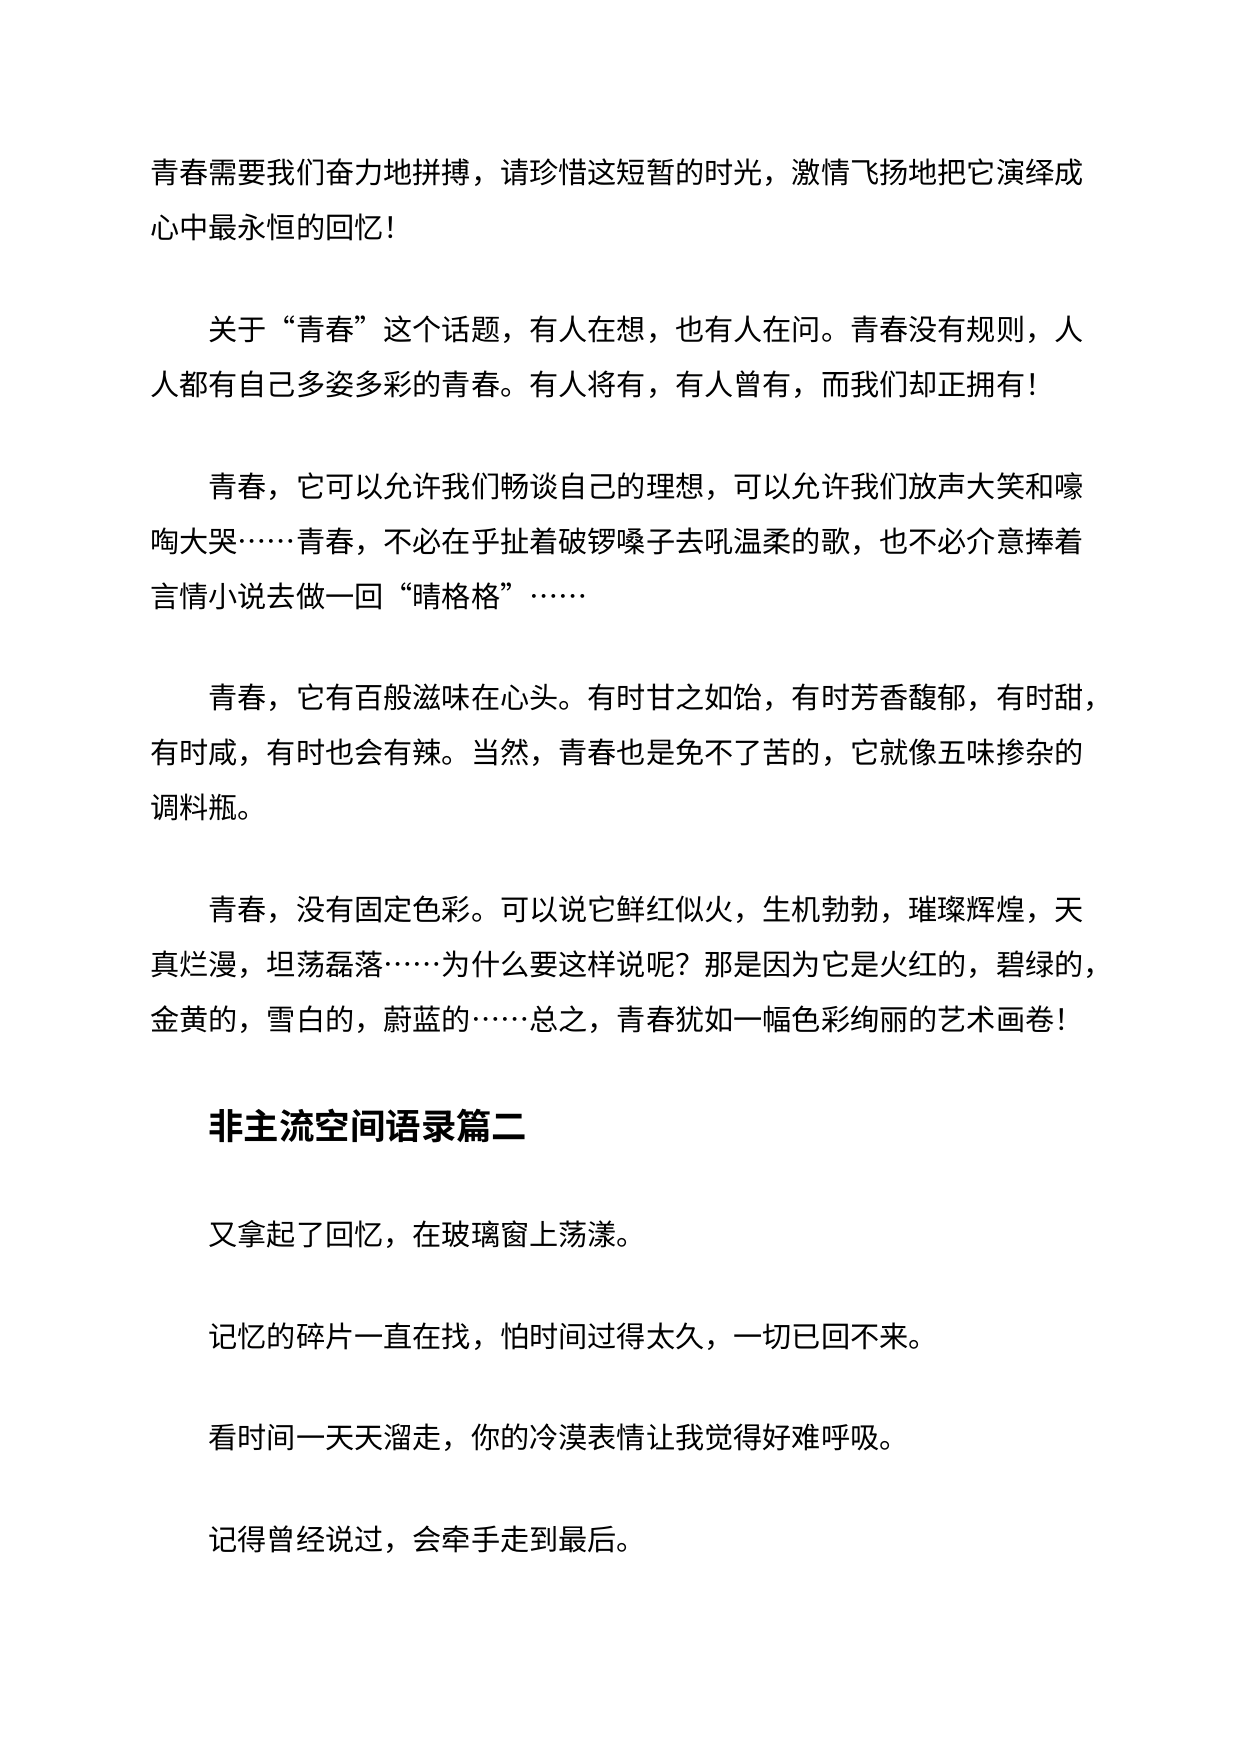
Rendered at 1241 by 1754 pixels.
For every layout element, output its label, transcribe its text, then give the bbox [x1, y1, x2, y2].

text 记得曾经说过，会牵手走到最后。 [150, 1517, 1090, 1559]
text 青春，它可以允许我们畅谈自己的理想，可以允许我们放声大笑和嚎啕大哭……青春，不必在乎扯着破锣嗓子去吼温柔的歌，也不必介意捧着言情小说去做一回“晴格格”…… [150, 463, 1090, 615]
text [150, 150, 1090, 247]
text 又拿起了回忆，在玻璃窗上荡漾。 [150, 1211, 1090, 1254]
text 关于“青春”这个话题，有人在想，也有人在问。青春没有规则，人人都有自己多姿多彩的青春。有人将有，有人曾有，而我们却正拥有！ [150, 307, 1090, 404]
text 青春，没有固定色彩。可以说它鲜红似火，生机勃勃，璀璨辉煌，天真烂漫，坦荡磊落……为什么要这样说呢？那是因为它是火红的，碧绿的，金黄的，雪白的，蔚蓝的……总之，青春犹如一幅色彩绚丽的艺术画卷！ [150, 886, 1090, 1038]
text 记忆的碎片一直在找，怕时间过得太久，一切已回不来。 [150, 1313, 1090, 1356]
text 看时间一天天溜走，你的冷漠表情让我觉得好难呼吸。 [150, 1415, 1090, 1457]
text 非主流空间语录篇二 [150, 1098, 1090, 1149]
text 青春，它有百般滋味在心头。有时甘之如饴，有时芳香馥郁，有时甜，有时咸，有时也会有辣。当然，青春也是免不了苦的，它就像五味掺杂的调料瓶。 [150, 675, 1090, 827]
